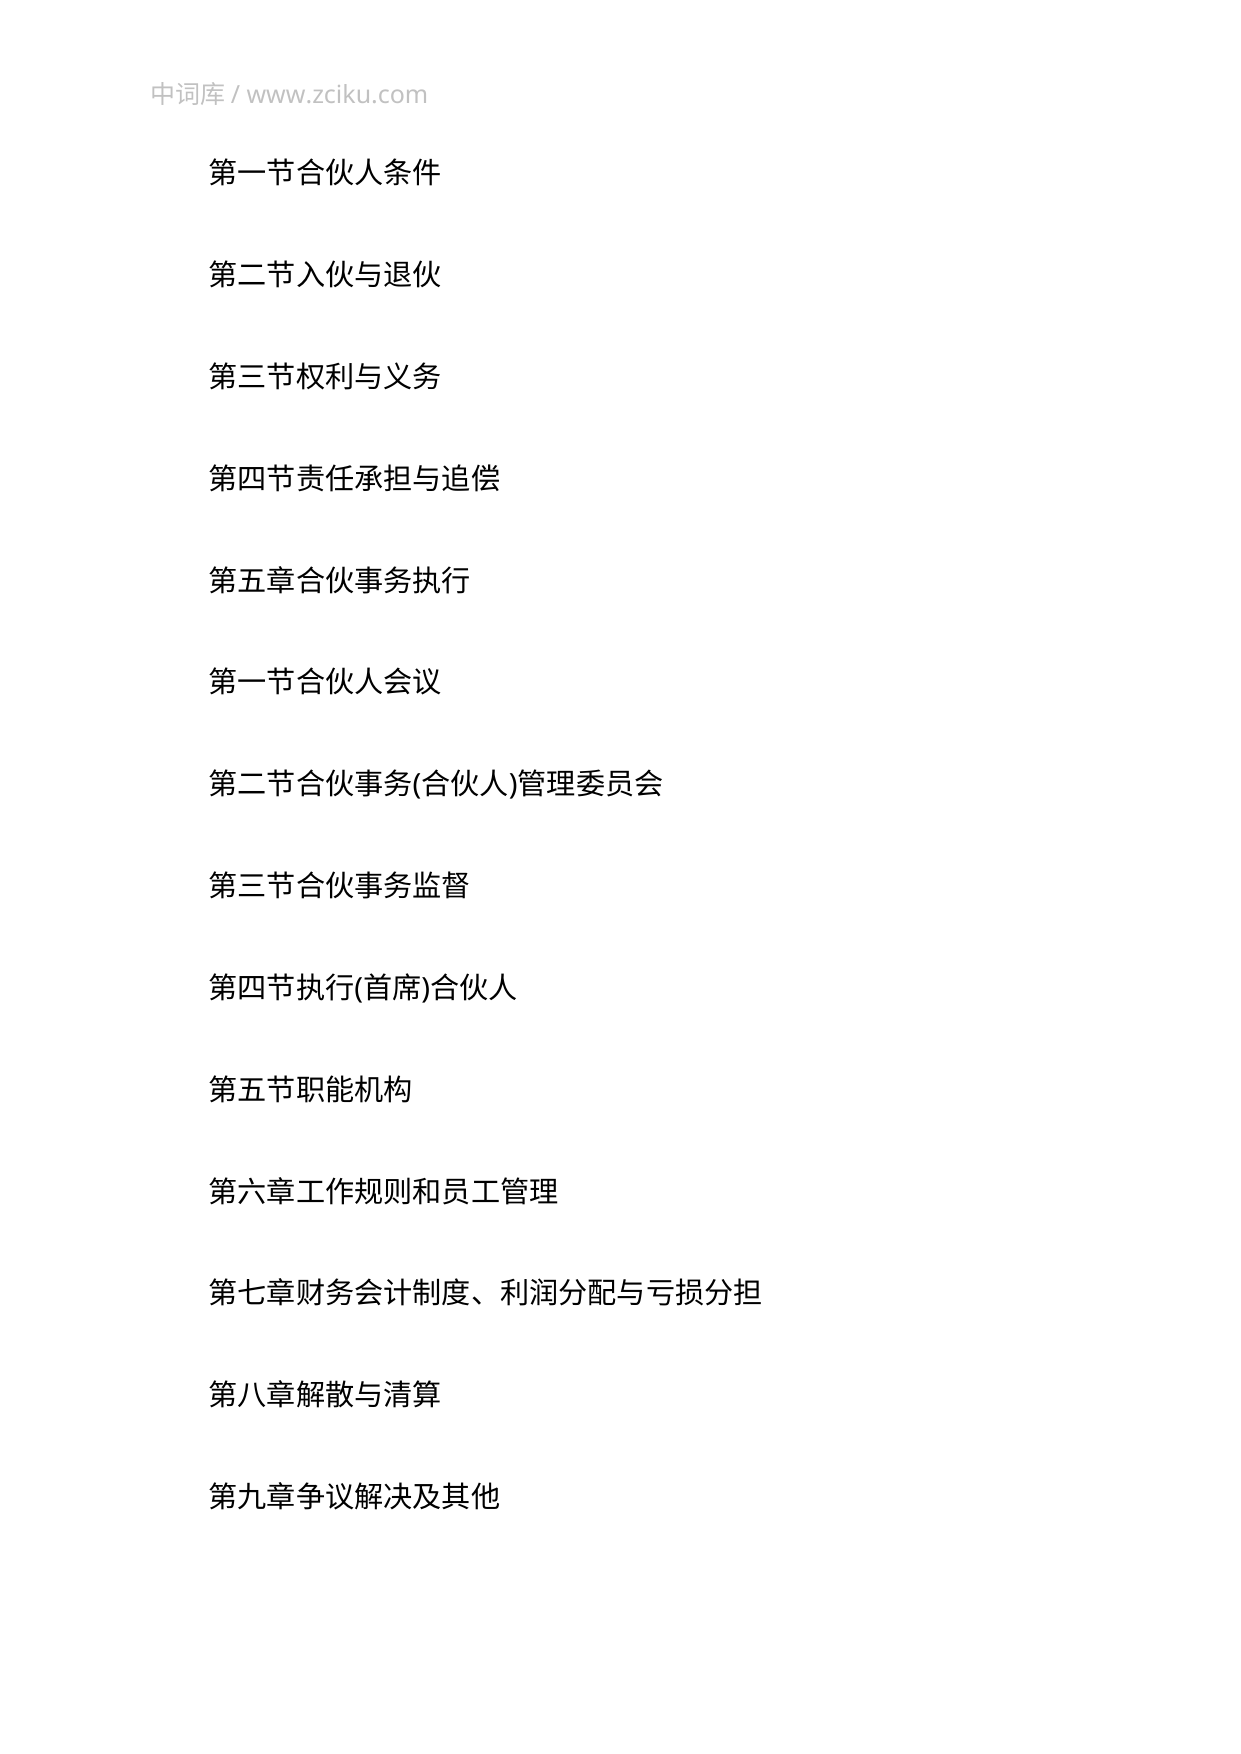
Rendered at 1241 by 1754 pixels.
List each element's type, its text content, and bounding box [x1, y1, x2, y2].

text 第二节合伙事务(合伙人)管理委员会 [150, 761, 1090, 803]
text 第九章争议解决及其他 [150, 1473, 1090, 1516]
text 第四节责任承担与追偿 [150, 455, 1090, 498]
text 第八章解散与清算 [150, 1372, 1090, 1414]
text 第七章财务会计制度、利润分配与亏损分担 [150, 1270, 1090, 1312]
text 第五章合伙事务执行 [150, 557, 1090, 599]
text 第一节合伙人会议 [150, 659, 1090, 701]
text 第六章工作规则和员工管理 [150, 1168, 1090, 1210]
text 第一节合伙人条件 [150, 150, 1090, 192]
text 第三节权利与义务 [150, 353, 1090, 396]
text 第五节职能机构 [150, 1066, 1090, 1109]
text 第四节执行(首席)合伙人 [150, 964, 1090, 1007]
text 第二节入伙与退伙 [150, 252, 1090, 294]
text 第三节合伙事务监督 [150, 863, 1090, 905]
